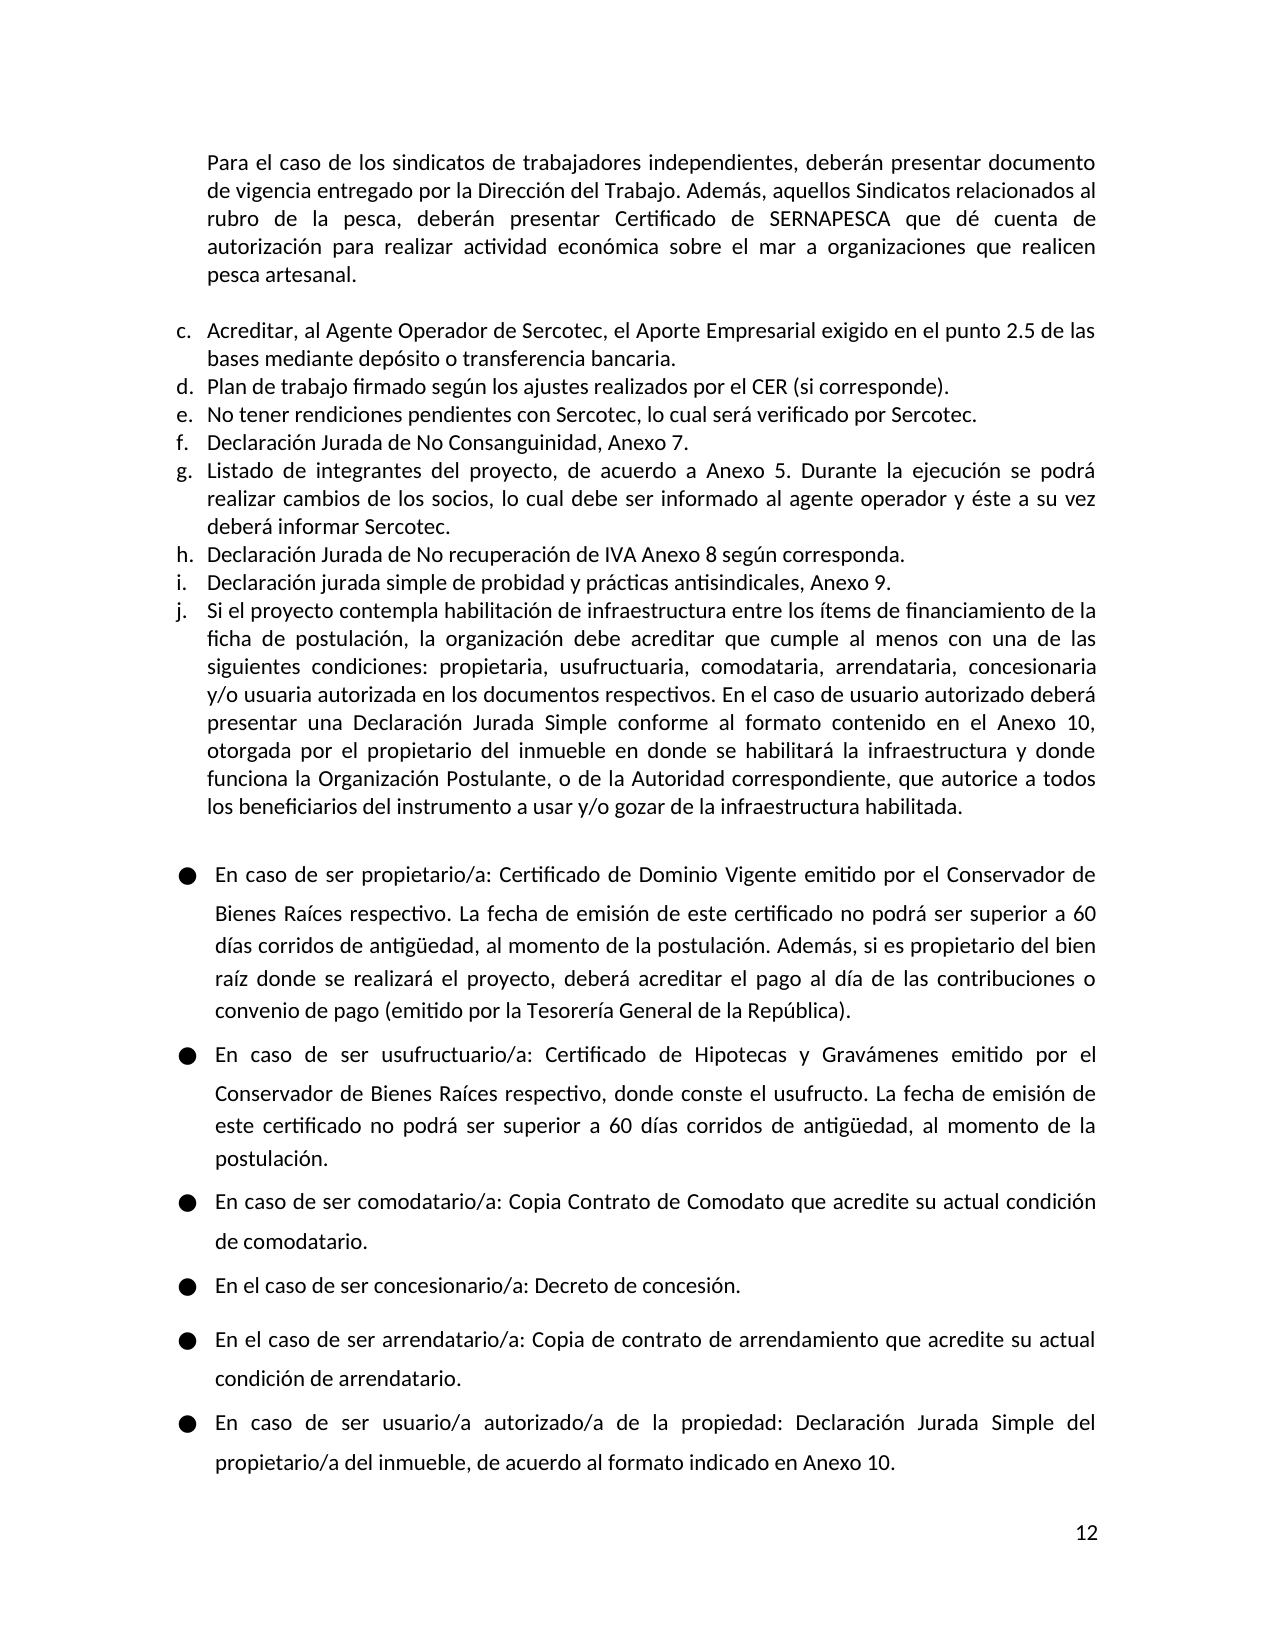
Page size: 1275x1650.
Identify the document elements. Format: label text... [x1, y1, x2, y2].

list Declaración jurada simple de probidad y prácticas antisindicales, Anexo 9. [176, 568, 1098, 596]
list Declaración Jurada de No recuperación de IVA Anexo 8 según corresponda. [176, 540, 1098, 568]
text Para el caso de los sindicatos de trabajadores independientes, deberán presentar documento de vigencia entregado por la Dirección del Trabajo. Además, aquellos Sindicatos relacionados al rubro de la pesca, deberán presentar Certificado de SERNAPESCA que dé cuenta de autorización para realizar actividad económica sobre el mar a organizaciones que realicen pesca artesanal. [207, 148, 1098, 288]
list En caso de ser usufructuario/a: Certificado de Hipotecas y Gravámenes emitido por el Conservador de Bienes Raíces respectivo, donde conste el usufructo. La fecha de emisión de este certificado no podrá ser superior a 60 días corridos de antigüedad, al momento de la postulación. [177, 1028, 1098, 1172]
list Si el proyecto contempla habilitación de infraestructura entre los ítems de financiamiento de la ficha de postulación, la organización debe acreditar que cumple al menos con una de las siguientes condiciones: propietaria, usufructuaria, comodataria, arrendataria, concesionaria y/o usuaria autorizada en los documentos respectivos. En el caso de usuario autorizado deberá presentar una Declaración Jurada Simple conforme al formato contenido en el Anexo 10, otorgada por el propietario del inmueble en donde se habilitará la infraestructura y donde funciona la Organización Postulante, o de la Autoridad correspondiente, que autorice a todos los beneficiarios del instrumento a usar y/o gozar de la infraestructura habilitada. [176, 596, 1098, 820]
list En caso de ser comodatario/a: Copia Contrato de Comodato que acredite su actual condición de comodatario. [177, 1176, 1098, 1255]
list En el caso de ser arrendatario/a: Copia de contrato de arrendamiento que acredite su actual condición de arrendatario. [177, 1313, 1098, 1392]
list Declaración Jurada de No Consanguinidad, Anexo 7. [176, 428, 1098, 456]
list En caso de ser propietario/a: Certificado de Dominio Vigente emitido por el Conservador de Bienes Raíces respectivo. La fecha de emisión de este certificado no podrá ser superior a 60 días corridos de antigüedad, al momento de la postulación. Además, si es propietario del bien raíz donde se realizará el proyecto, deberá acreditar el pago al día de las contribuciones o convenio de pago (emitido por la Tesorería General de la República). [177, 848, 1098, 1024]
list Listado de integrantes del proyecto, de acuerdo a Anexo 5. Durante la ejecución se podrá realizar cambios de los socios, lo cual debe ser informado al agente operador y éste a su vez deberá informar Sercotec. [176, 456, 1098, 540]
list En el caso de ser concesionario/a: Decreto de concesión. [177, 1259, 1098, 1306]
list Acreditar, al Agente Operador de Sercotec, el Aporte Empresarial exigido en el punto 2.5 de las bases mediante depósito o transferencia bancaria. [176, 316, 1098, 372]
list No tener rendiciones pendientes con Sercotec, lo cual será verificado por Sercotec. [176, 400, 1098, 428]
list Plan de trabajo firmado según los ajustes realizados por el CER (si corresponde). [176, 372, 1098, 400]
list En caso de ser usuario/a autorizado/a de la propiedad: Declaración Jurada Simple del propietario/a del inmueble, de acuerdo al formato indicado en Anexo 10. [177, 1396, 1098, 1476]
